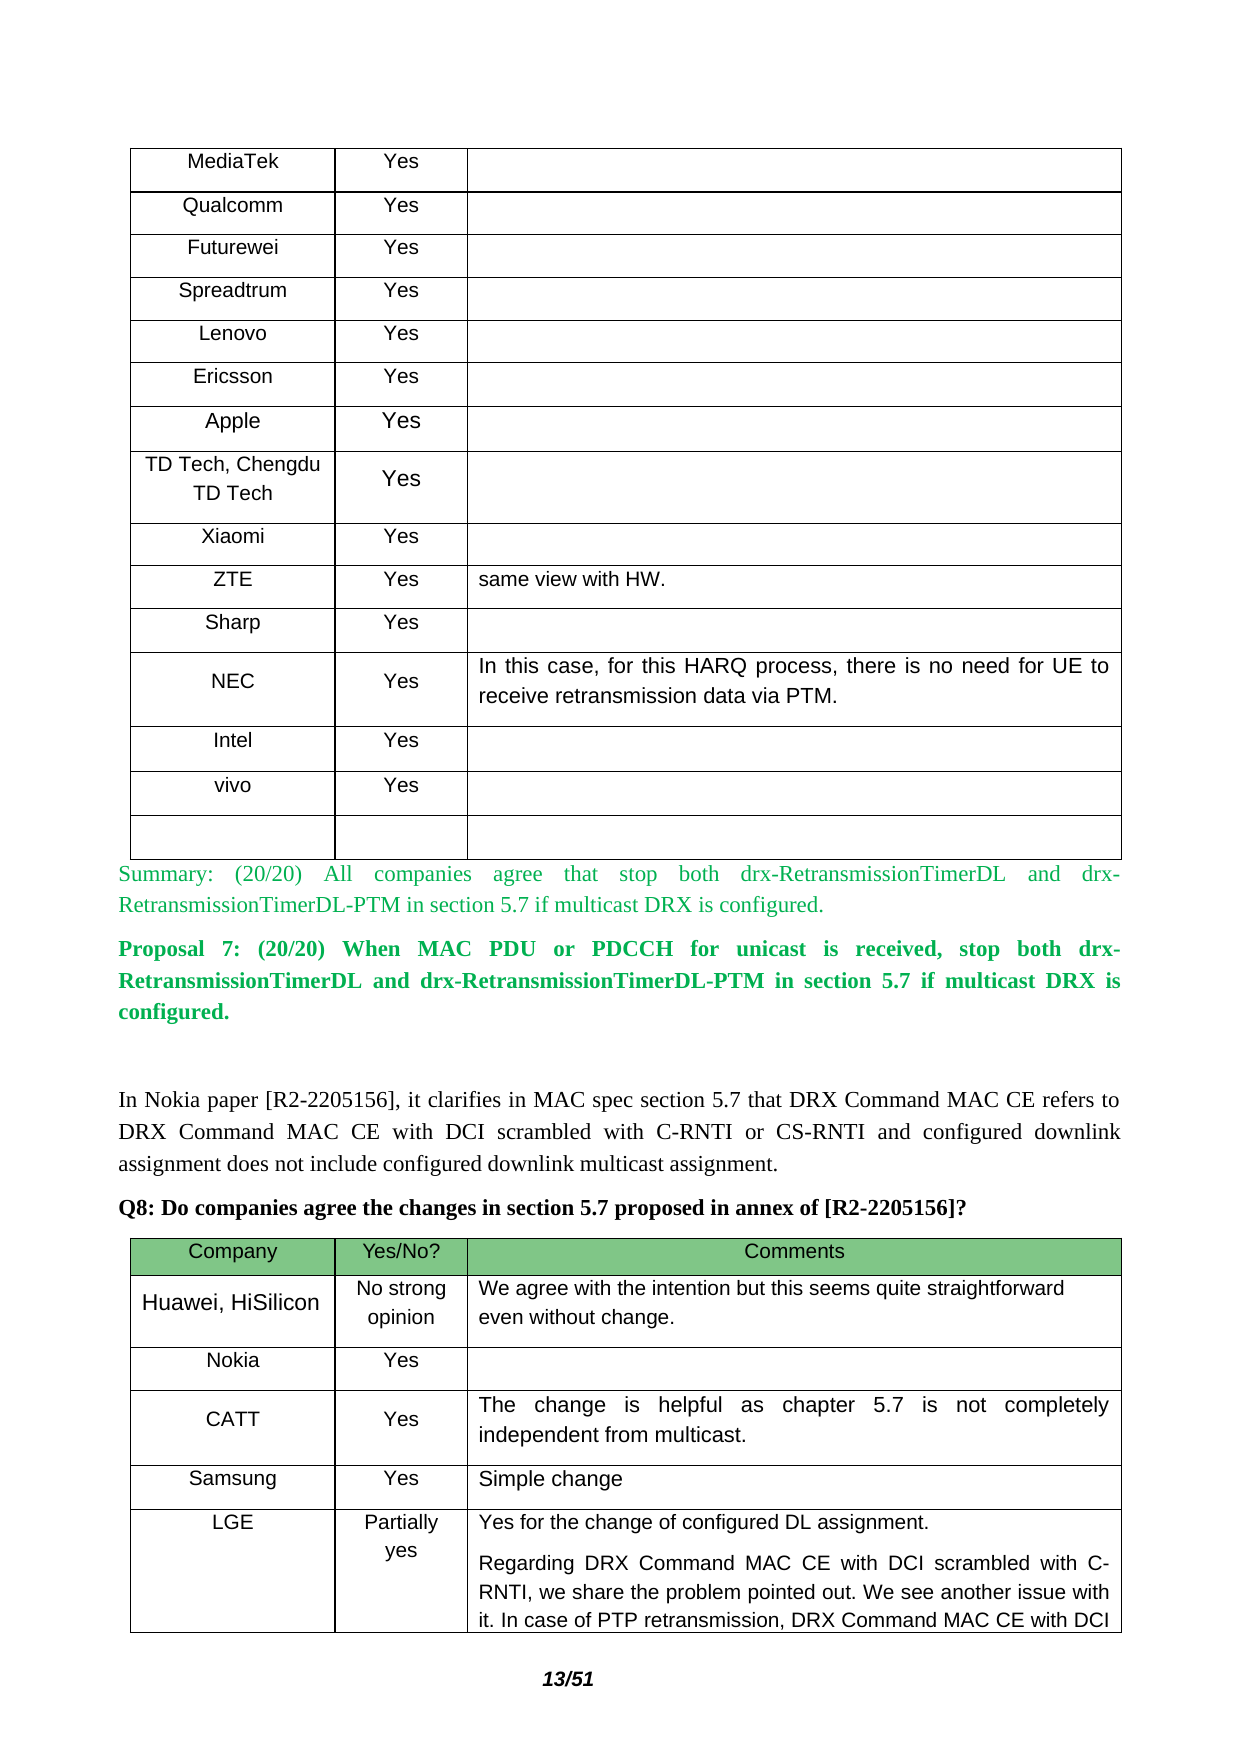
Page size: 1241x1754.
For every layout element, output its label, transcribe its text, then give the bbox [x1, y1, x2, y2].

table_cell LGE [131, 1510, 334, 1632]
table_cell [468, 452, 1121, 523]
table_cell Spreadtrum [131, 278, 334, 319]
table_cell Intel [131, 727, 334, 771]
table_cell Apple [131, 407, 334, 451]
table_cell Yes [336, 235, 467, 277]
table_cell Sharp [131, 609, 334, 652]
table_cell Yes [336, 609, 467, 652]
table_cell [468, 193, 1121, 234]
table_cell Ericsson [131, 363, 334, 406]
table_cell In this case, for this HARQ process, there is no need for UE to receive retransmission data via PTM. [468, 653, 1121, 726]
table_cell [468, 407, 1121, 451]
table_cell Yes [336, 566, 467, 608]
table_cell same view with HW. [468, 566, 1121, 608]
table_cell Yes [336, 321, 467, 362]
table_cell Yes [336, 278, 467, 319]
table_cell [468, 149, 1121, 191]
table_cell ZTE [131, 566, 334, 608]
table_cell [468, 278, 1121, 319]
table_cell Yes [336, 727, 467, 771]
table_cell Huawei, HiSilicon [131, 1276, 334, 1347]
table_cell vivo [131, 772, 334, 815]
table_cell Yes [336, 452, 467, 523]
table_cell Yes [336, 772, 467, 815]
table_cell Yes [336, 1466, 467, 1508]
table_cell TD Tech, Chengdu TD Tech [131, 452, 334, 523]
table_header Company [131, 1239, 334, 1275]
table_cell Nokia [131, 1348, 334, 1390]
table_cell [336, 816, 467, 858]
table_header Comments [468, 1239, 1121, 1275]
table_cell Yes [336, 193, 467, 234]
table_cell Lenovo [131, 321, 334, 362]
table_cell Yes [336, 653, 467, 726]
table_cell We agree with the intention but this seems quite straightforward even without change. [468, 1276, 1121, 1347]
table_cell Partially yes [336, 1510, 467, 1632]
table_cell NEC [131, 653, 334, 726]
table_cell [468, 816, 1121, 858]
text In Nokia paper [R2-2205156], it clarifies in MAC spec section 5.7 that DRX Command MAC CE refers to DRX Command MAC CE with DCI scrambled with C-RNTI or CS-RNTI and configured downlink assignment does not include configured downlink multicast assignment. [118, 1086, 1122, 1176]
table_cell [468, 524, 1121, 565]
table_cell Simple change [468, 1466, 1121, 1508]
table_cell [468, 363, 1121, 406]
table_cell [468, 321, 1121, 362]
table_cell Yes [336, 149, 467, 191]
table_cell Yes [336, 1391, 467, 1464]
table_header Yes/No? [336, 1239, 467, 1275]
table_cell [468, 1510, 1121, 1632]
table_cell [468, 235, 1121, 277]
table_cell Futurewei [131, 235, 334, 277]
table_cell MediaTek [131, 149, 334, 191]
table_cell [468, 727, 1121, 771]
table_cell [468, 772, 1121, 815]
text Summary: (20/20) All companies agree that stop both drx-RetransmissionTimerDL and drx-RetransmissionTimerDL-PTM in section 5.7 if multicast DRX is configured. [118, 859, 1122, 917]
table_cell Yes [336, 1348, 467, 1390]
table_cell Yes [336, 407, 467, 451]
table_cell Yes [336, 524, 467, 565]
table_cell CATT [131, 1391, 334, 1464]
table_cell [468, 1348, 1121, 1390]
table_cell Xiaomi [131, 524, 334, 565]
table_cell [131, 816, 334, 858]
table_cell Samsung [131, 1466, 334, 1508]
table_cell No strong opinion [336, 1276, 467, 1347]
table_cell Yes [336, 363, 467, 406]
text Q8: Do companies agree the changes in section 5.7 proposed in annex of [R2-2205156]? [118, 1194, 1122, 1220]
table_cell Qualcomm [131, 193, 334, 234]
table_cell [468, 609, 1121, 652]
text Proposal 7: (20/20) When MAC PDU or PDCCH for unicast is received, stop both drx-RetransmissionTimerDL and drx-RetransmissionTimerDL-PTM in section 5.7 if multicast DRX is configured. [118, 935, 1122, 1025]
table_cell The change is helpful as chapter 5.7 is not completely independent from multicast. [468, 1391, 1121, 1464]
